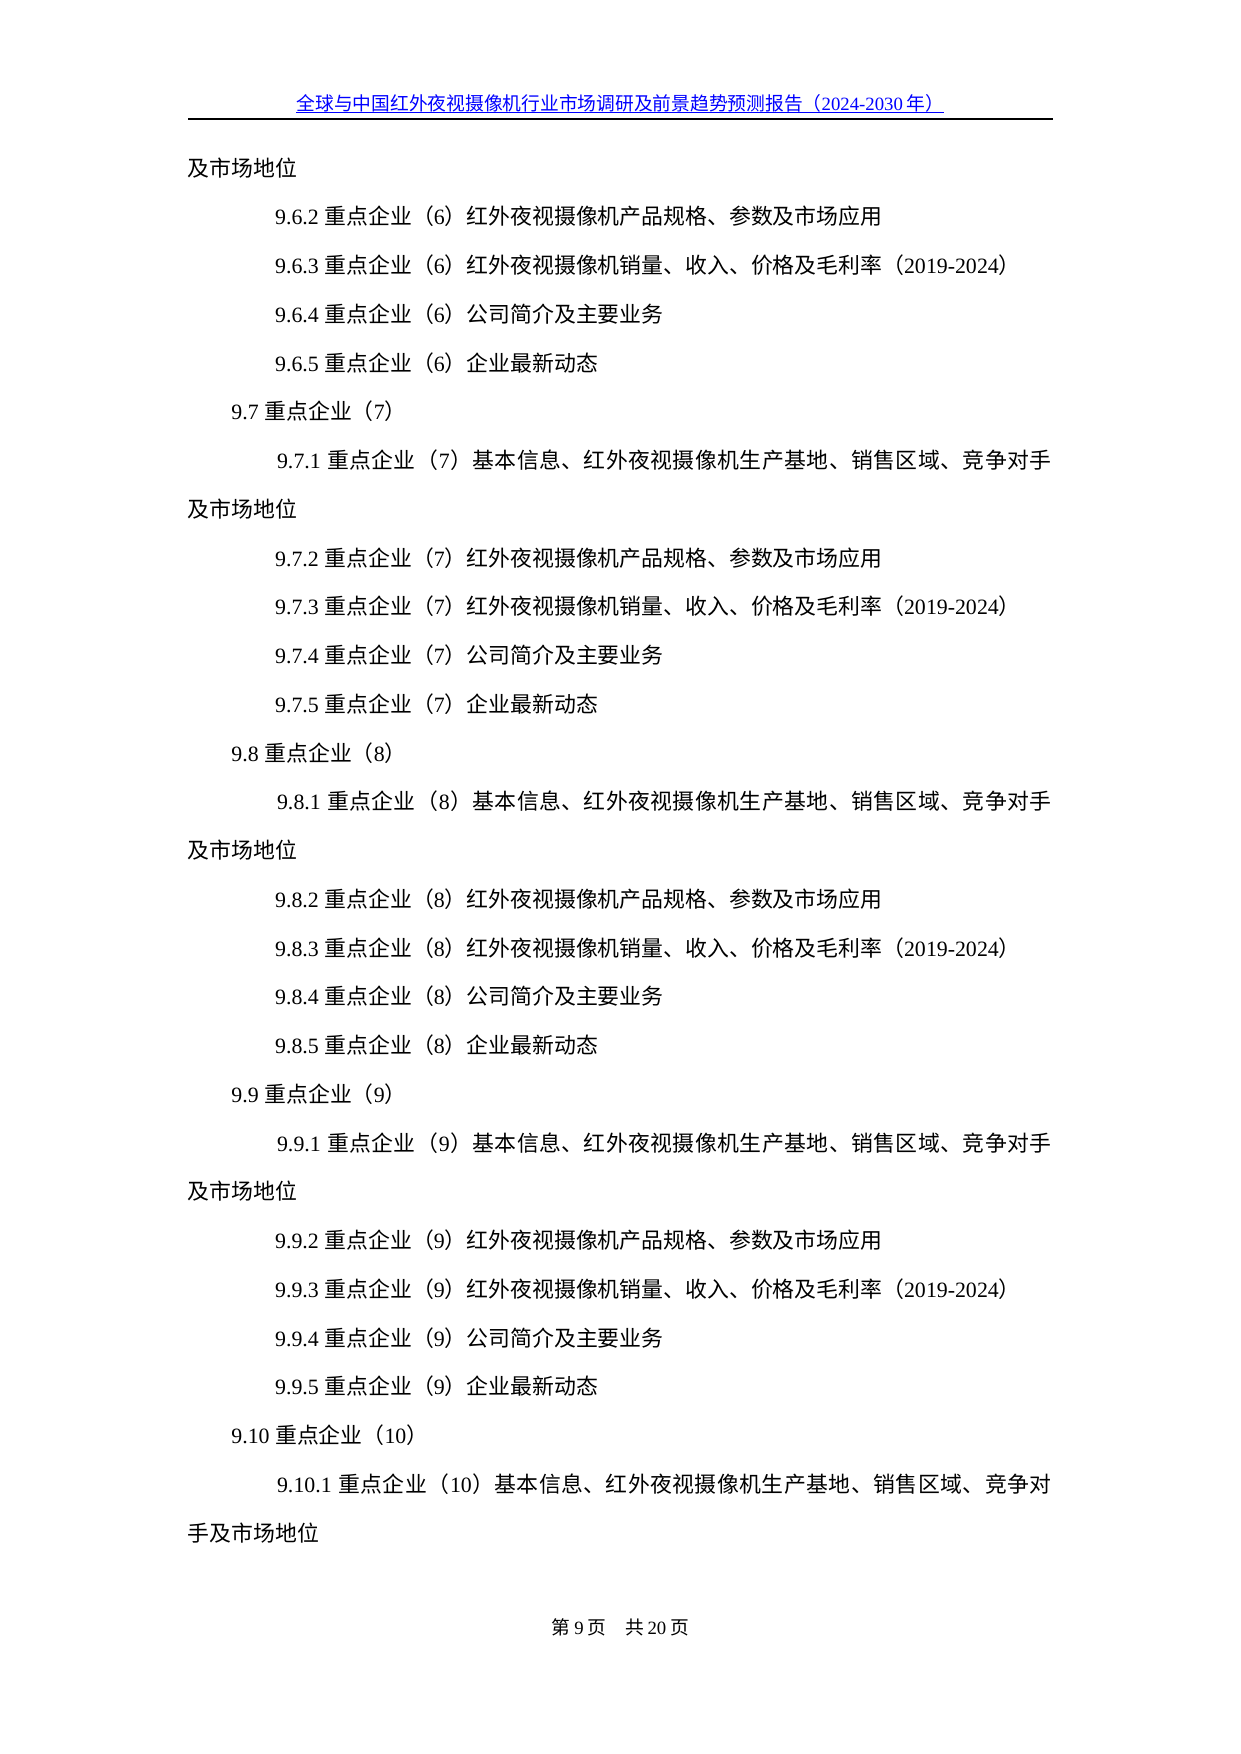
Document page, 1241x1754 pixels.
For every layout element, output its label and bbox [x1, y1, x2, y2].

text [187, 150, 1053, 1548]
